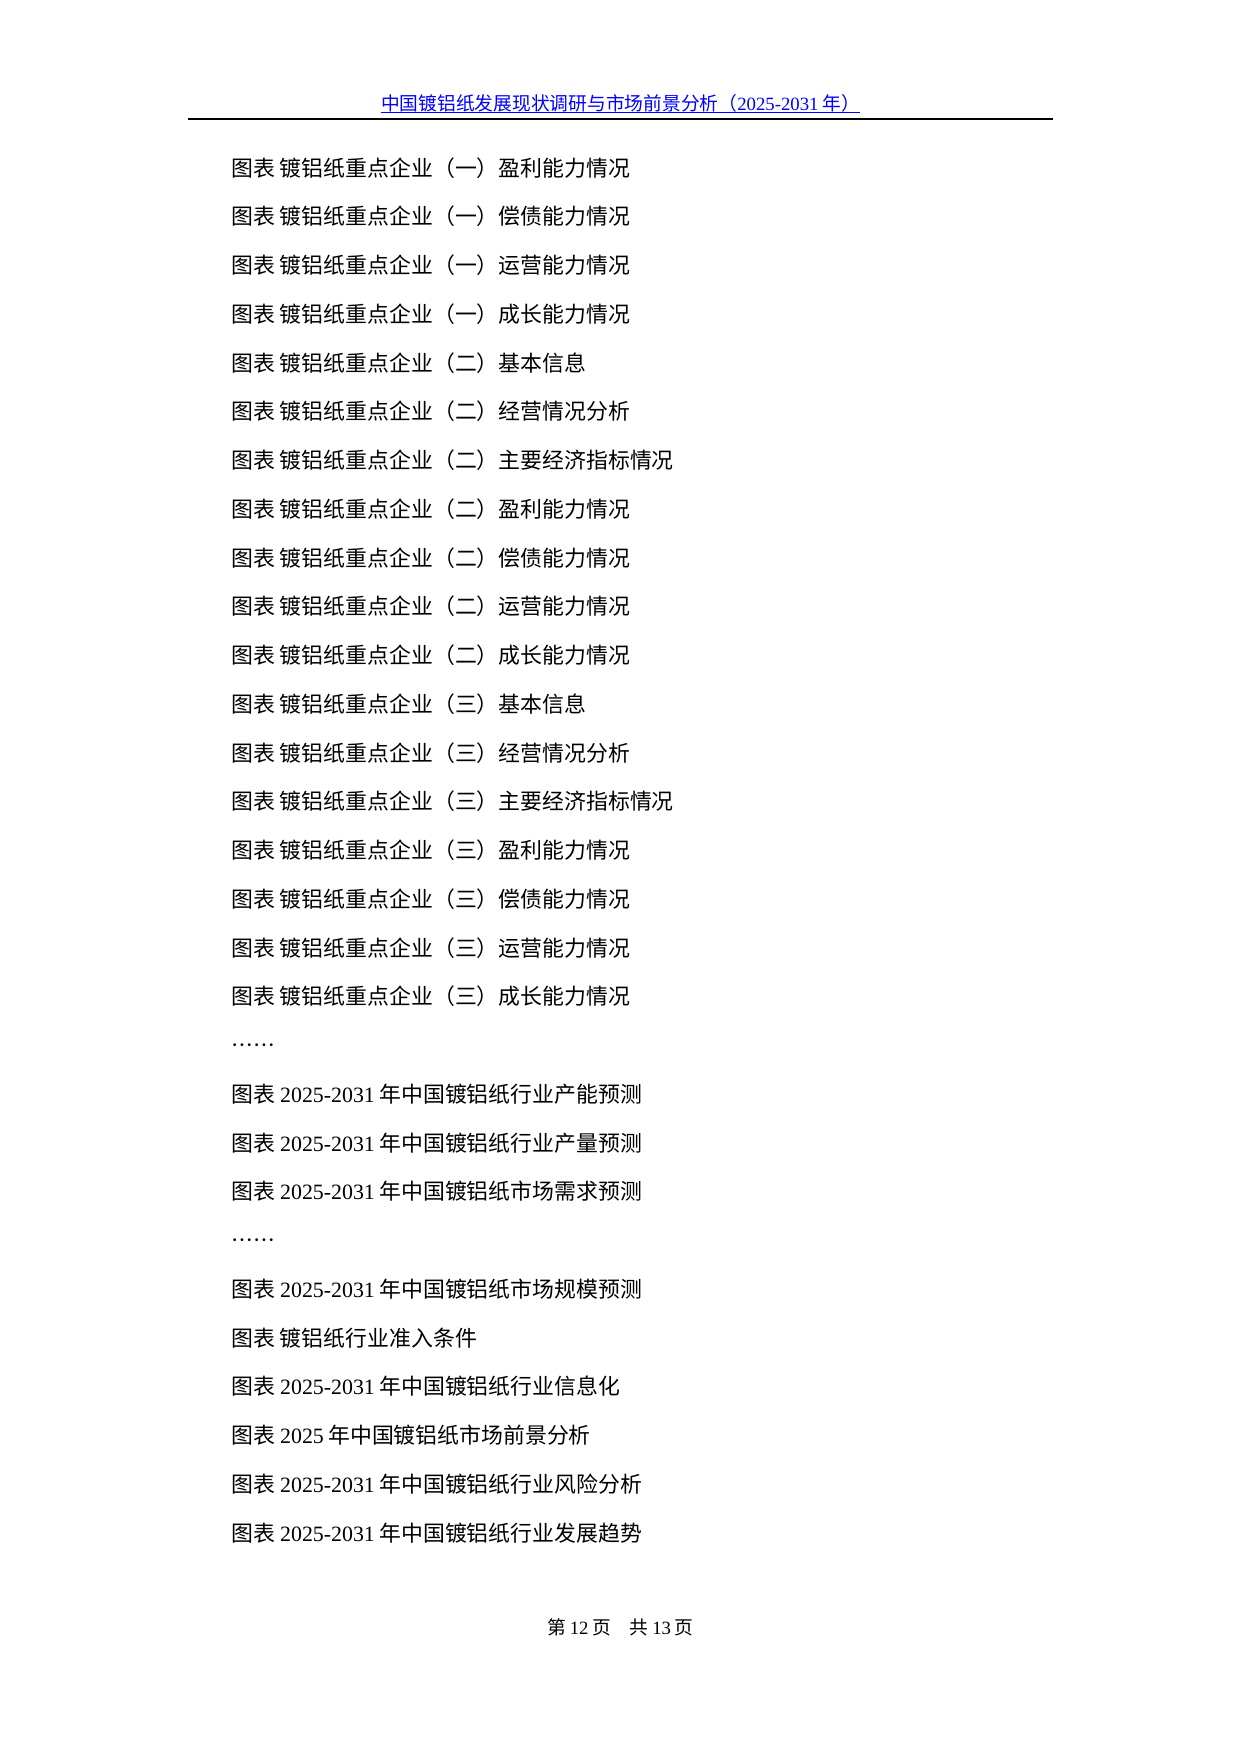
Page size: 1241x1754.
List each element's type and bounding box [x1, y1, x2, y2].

text [187, 150, 1053, 1548]
